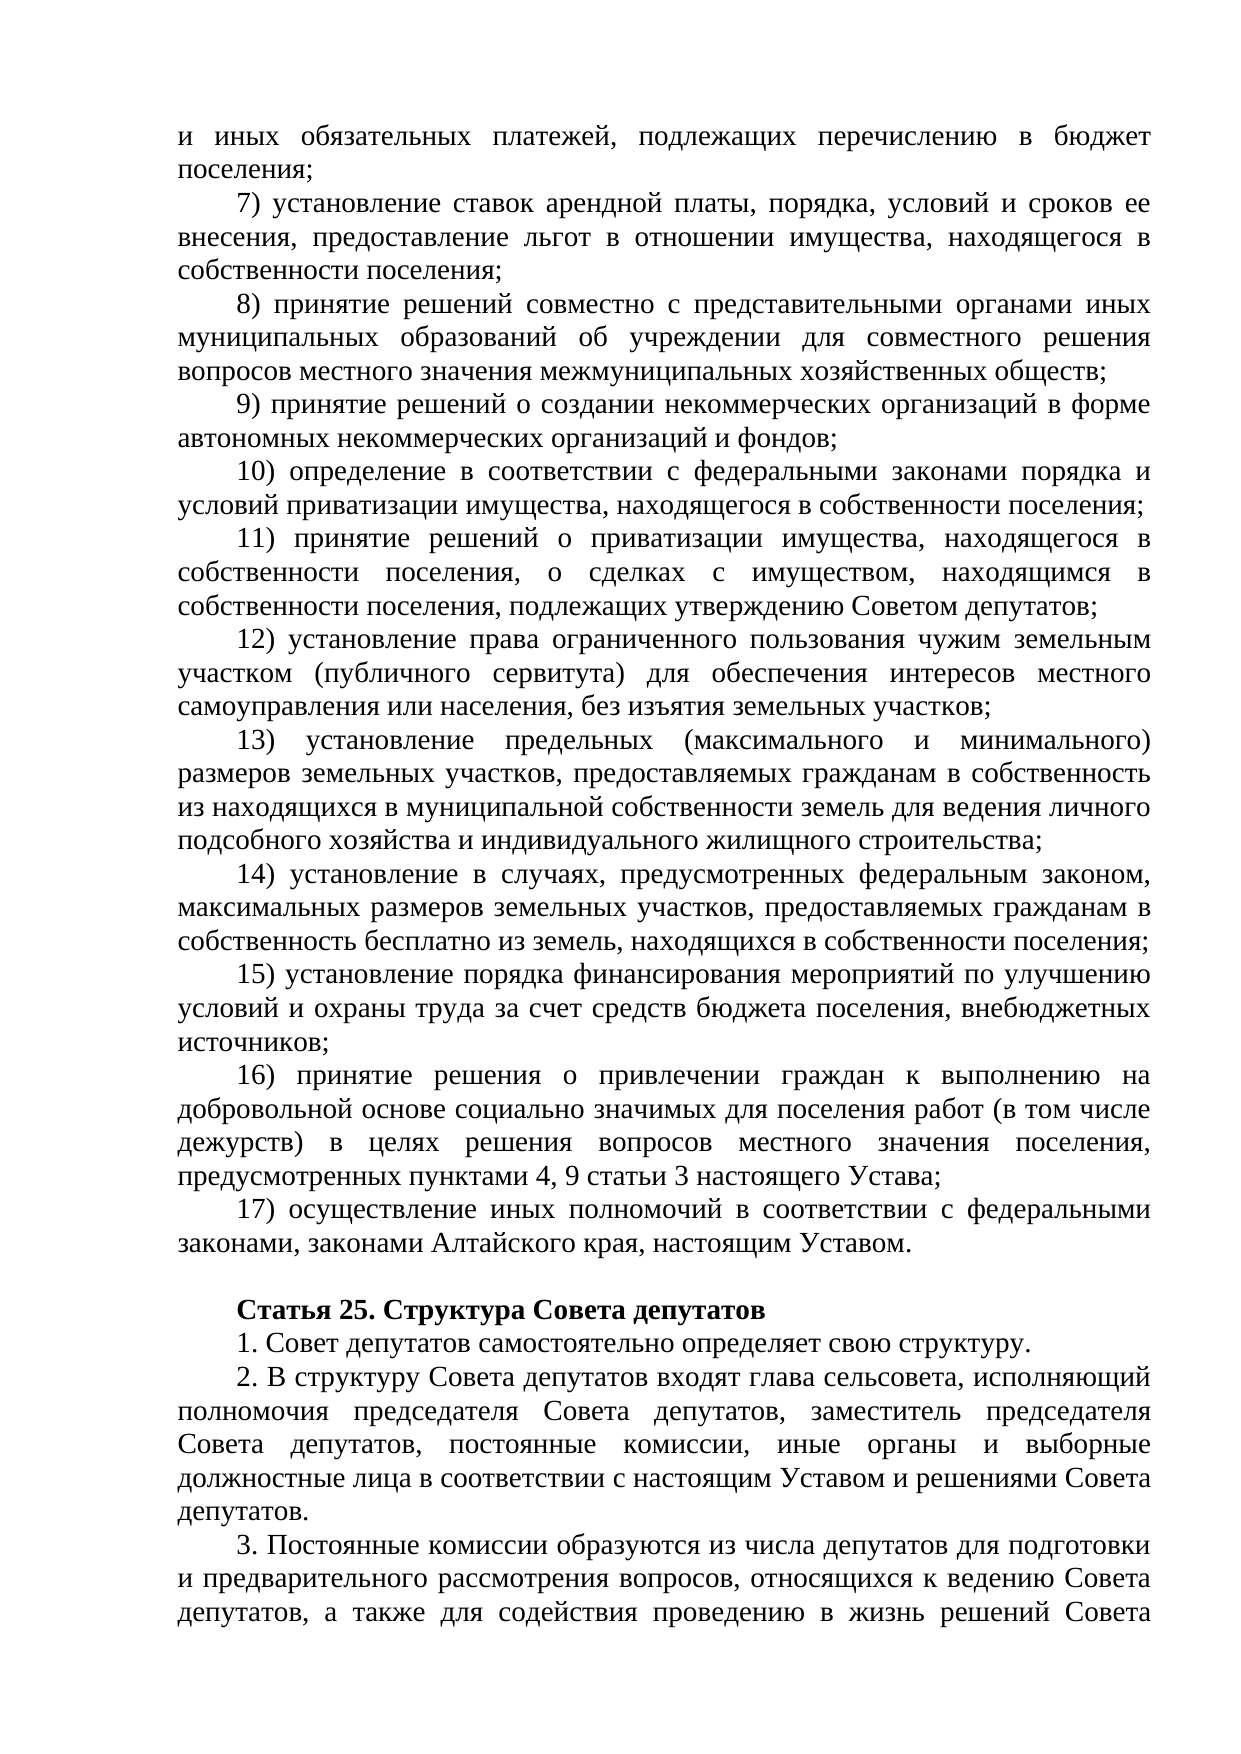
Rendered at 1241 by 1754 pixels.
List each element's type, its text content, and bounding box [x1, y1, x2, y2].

text 17) осуществление иных полномочий в соответствии с федеральными законами, законами Алтайского края, настоящим Уставом. [177, 1191, 1152, 1258]
text 2. В структуру Совета депутатов входят глава сельсовета, исполняющий полномочия председателя Совета депутатов, заместитель председателя Совета депутатов, постоянные комиссии, иные органы и выборные должностные лица в соответствии с настоящим Уставом и решениями Совета депутатов. [177, 1359, 1152, 1527]
text 1. Совет депутатов самостоятельно определяет свою структуру. [177, 1326, 1152, 1359]
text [177, 1527, 1152, 1627]
text 13) установление предельных (максимального и минимального) размеров земельных участков, предоставляемых гражданам в собственность из находящихся в муниципальной собственности земель для ведения личного подсобного хозяйства и индивидуального жилищного строительства; [177, 722, 1152, 856]
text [177, 118, 1152, 185]
text 12) установление права ограниченного пользования чужим земельным участком (публичного сервитута) для обеспечения интересов местного самоуправления или населения, без изъятия земельных участков; [177, 621, 1152, 722]
text 7) установление ставок арендной платы, порядка, условий и сроков ее внесения, предоставление льгот в отношении имущества, находящегося в собственности поселения; [177, 185, 1152, 286]
text 14) установление в случаях, предусмотренных федеральным законом, максимальных размеров земельных участков, предоставляемых гражданам в собственность бесплатно из земель, находящихся в собственности поселения; [177, 856, 1152, 957]
text 11) принятие решений о приватизации имущества, находящегося в собственности поселения, о сделках с имуществом, находящимся в собственности поселения, подлежащих утверждению Советом депутатов; [177, 521, 1152, 621]
text 10) определение в соответствии с федеральными законами порядка и условий приватизации имущества, находящегося в собственности поселения; [177, 453, 1152, 521]
text 15) установление порядка финансирования мероприятий по улучшению условий и охраны труда за счет средств бюджета поселения, внебюджетных источников; [177, 957, 1152, 1057]
subtitle Статья 25. Структура Совета депутатов [177, 1292, 1152, 1326]
text 16) принятие решения о привлечении граждан к выполнению на добровольной основе социально значимых для поселения работ (в том числе дежурств) в целях решения вопросов местного значения поселения, предусмотренных пунктами 4, 9 статьи 3 настоящего Устава; [177, 1057, 1152, 1191]
text 8) принятие решений совместно с представительными органами иных муниципальных образований об учреждении для совместного решения вопросов местного значения межмуниципальных хозяйственных обществ; [177, 286, 1152, 386]
text 9) принятие решений о создании некоммерческих организаций в форме автономных некоммерческих организаций и фондов; [177, 386, 1152, 453]
